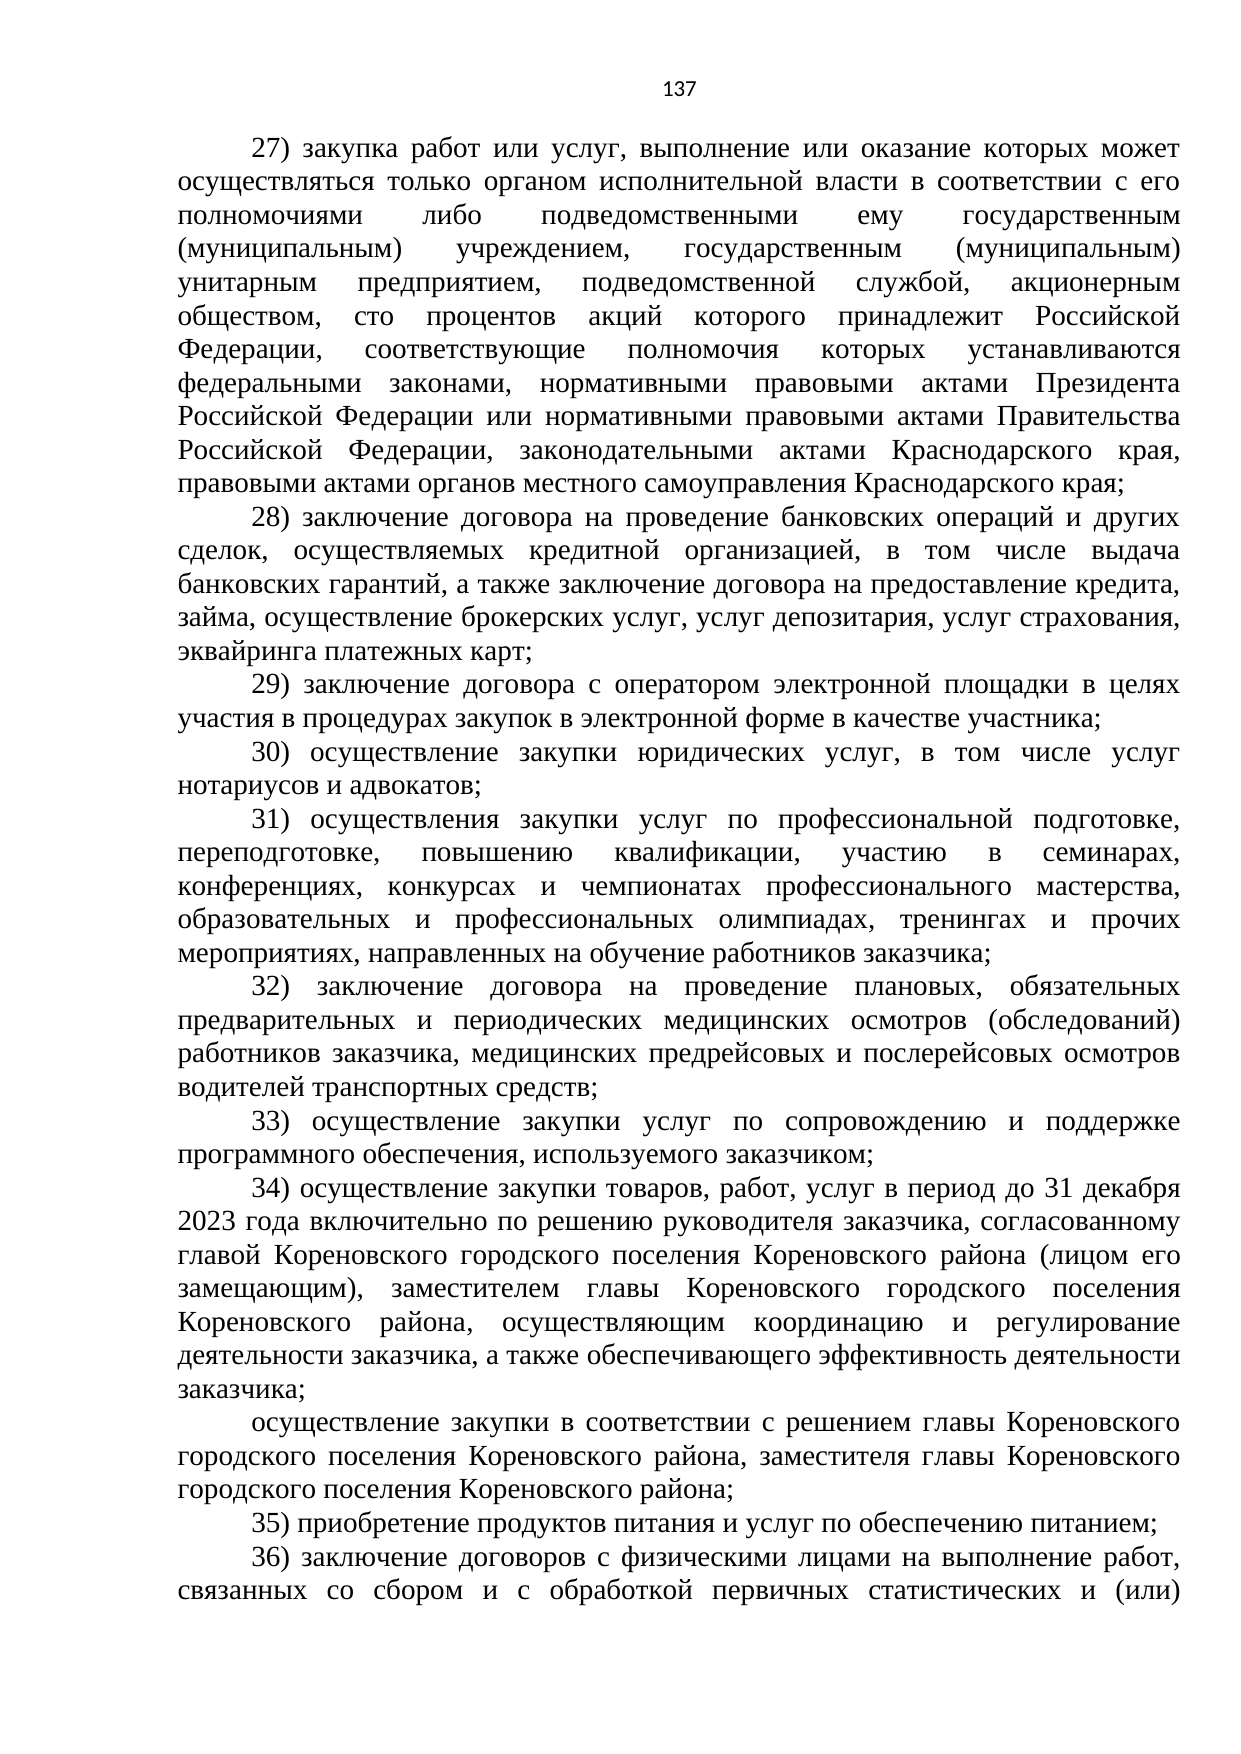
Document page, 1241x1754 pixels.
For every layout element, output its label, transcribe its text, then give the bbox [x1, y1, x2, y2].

text 30) осуществление закупки юридических услуг, в том числе услуг нотариусов и адвокатов; [177, 734, 1181, 801]
text 34) осуществление закупки товаров, работ, услуг в период до 31 декабря 2023 года включительно по решению руководителя заказчика, согласованному главой Кореновского городского поселения Кореновского района (лицом его замещающим), заместителем главы Кореновского городского поселения Кореновского района, осуществляющим координацию и регулирование деятельности заказчика, а также обеспечивающего эффективность деятельности заказчика; [177, 1170, 1181, 1404]
text 33) осуществление закупки услуг по сопровождению и поддержке программного обеспечения, используемого заказчиком; [177, 1103, 1181, 1170]
text 35) приобретение продуктов питания и услуг по обеспечению питанием; [177, 1505, 1181, 1539]
text 32) заключение договора на проведение плановых, обязательных предварительных и периодических медицинских осмотров (обследований) работников заказчика, медицинских предрейсовых и послерейсовых осмотров водителей транспортных средств; [177, 968, 1181, 1103]
text 27) закупка работ или услуг, выполнение или оказание которых может осуществляться только органом исполнительной власти в соответствии с его полномочиями либо подведомственными ему государственным (муниципальным) учреждением, государственным (муниципальным) унитарным предприятием, подведомственной службой, акционерным обществом, сто процентов акций которого принадлежит Российской Федерации, соответствующие полномочия которых устанавливаются федеральными законами, нормативными правовыми актами Президента Российской Федерации или нормативными правовыми актами Правительства Российской Федерации, законодательными актами Краснодарского края, правовыми актами органов местного самоуправления Краснодарского края; [177, 130, 1181, 499]
text 28) заключение договора на проведение банковских операций и других сделок, осуществляемых кредитной организацией, в том числе выдача банковских гарантий, а также заключение договора на предоставление кредита, займа, осуществление брокерских услуг, услуг депозитария, услуг страхования, эквайринга платежных карт; [177, 499, 1181, 667]
text 31) осуществления закупки услуг по профессиональной подготовке, переподготовке, повышению квалификации, участию в семинарах, конференциях, конкурсах и чемпионатах профессионального мастерства, образовательных и профессиональных олимпиадах, тренингах и прочих мероприятиях, направленных на обучение работников заказчика; [177, 801, 1181, 968]
text осуществление закупки в соответствии с решением главы Кореновского городского поселения Кореновского района, заместителя главы Кореновского городского поселения Кореновского района; [177, 1404, 1181, 1505]
text 29) заключение договора с оператором электронной площадки в целях участия в процедурах закупок в электронной форме в качестве участника; [177, 667, 1181, 734]
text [177, 1539, 1181, 1606]
